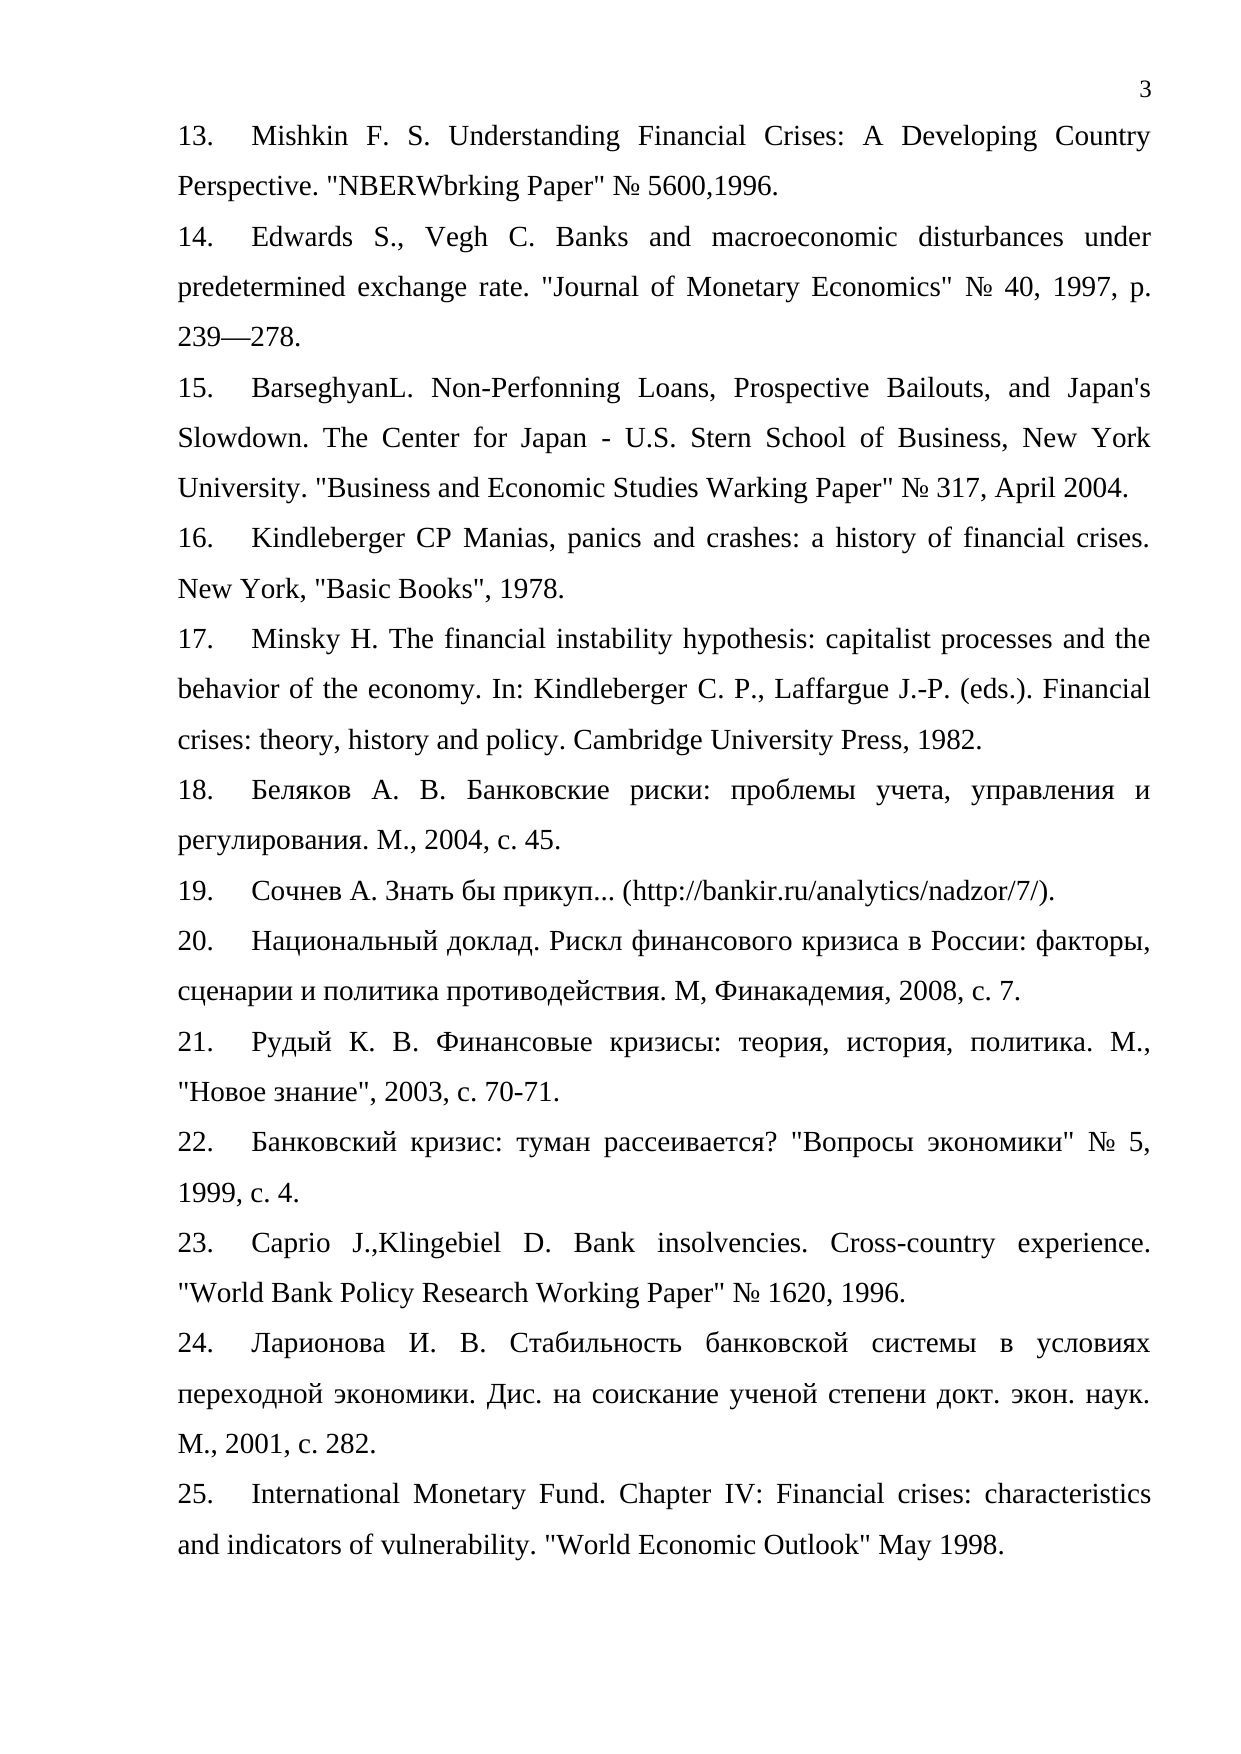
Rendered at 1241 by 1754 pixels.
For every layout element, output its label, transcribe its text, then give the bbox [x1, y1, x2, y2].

list Беляков А. В. Банковские риски: проблемы учета, управления и регулирования. М., 2004, с. 45. [177, 772, 1152, 856]
list Mіshkіn F. S. Understanding Financial Crises: A Developing Country Perspective. "NBERWbrking Paper" № 5600,1996. [177, 118, 1152, 202]
list Банковский кризис: туман рассеивается? "Вопросы экономики" № 5, 1999, с. 4. [177, 1124, 1152, 1208]
list Edwards S., Vegh C. Banks and macroeconomic disturbances under predetermined exchange rate. "Journal of Monetary Economics" № 40, 1997, p. 239—278. [177, 219, 1152, 353]
list Ларионова И. В. Стабильность банковской системы в условиях переходной экономики. Дис. на соискание ученой степени докт. экон. наук. М., 2001, с. 282. [177, 1326, 1152, 1460]
list Caprio J.,Klingebiel D. Bank insolvencies. Cross-country experience. "World Bank Policy Research Working Paper" № 1620, 1996. [177, 1225, 1152, 1309]
list Kindleberger CP Manias, panics and crashes: a history of financial crises. New York, "Basic Books", 1978. [177, 521, 1152, 604]
list BarseghyanL. Non-Perfonning Loans, Prospective Bailouts, and Japan's Slowdown. The Center for Japan - U.S. Stern School of Business, New York University. "Business and Economic Studies Warking Paper" № 317, April 2004. [177, 370, 1152, 504]
list Сочнев А. Знать бы прикуп... (http://bankir.ru/analytics/nadzor/7/). [177, 873, 1152, 906]
list Minsky H. The financial instability hypothesis: capitalist processes and the behavior of the economy. In: Kindleberger С. P., Laffargue J.-P. (eds.). Financial crises: theory, history and policy. Cambridge University Press, 1982. [177, 621, 1152, 755]
list International Monetary Fund. Chapter IV: Financial crises: characteristics and indicators of vulnerability. "World Economic Outlook" May 1998. [177, 1477, 1152, 1560]
list Рудый К. В. Финансовые кризисы: теория, история, политика. М., "Новое знание", 2003, с. 70-71. [177, 1024, 1152, 1108]
list Национальный доклад. Рискл финансового кризиса в России: факторы, сценарии и политика противодействия. М, Финакадемия, 2008, с. 7. [177, 923, 1152, 1007]
